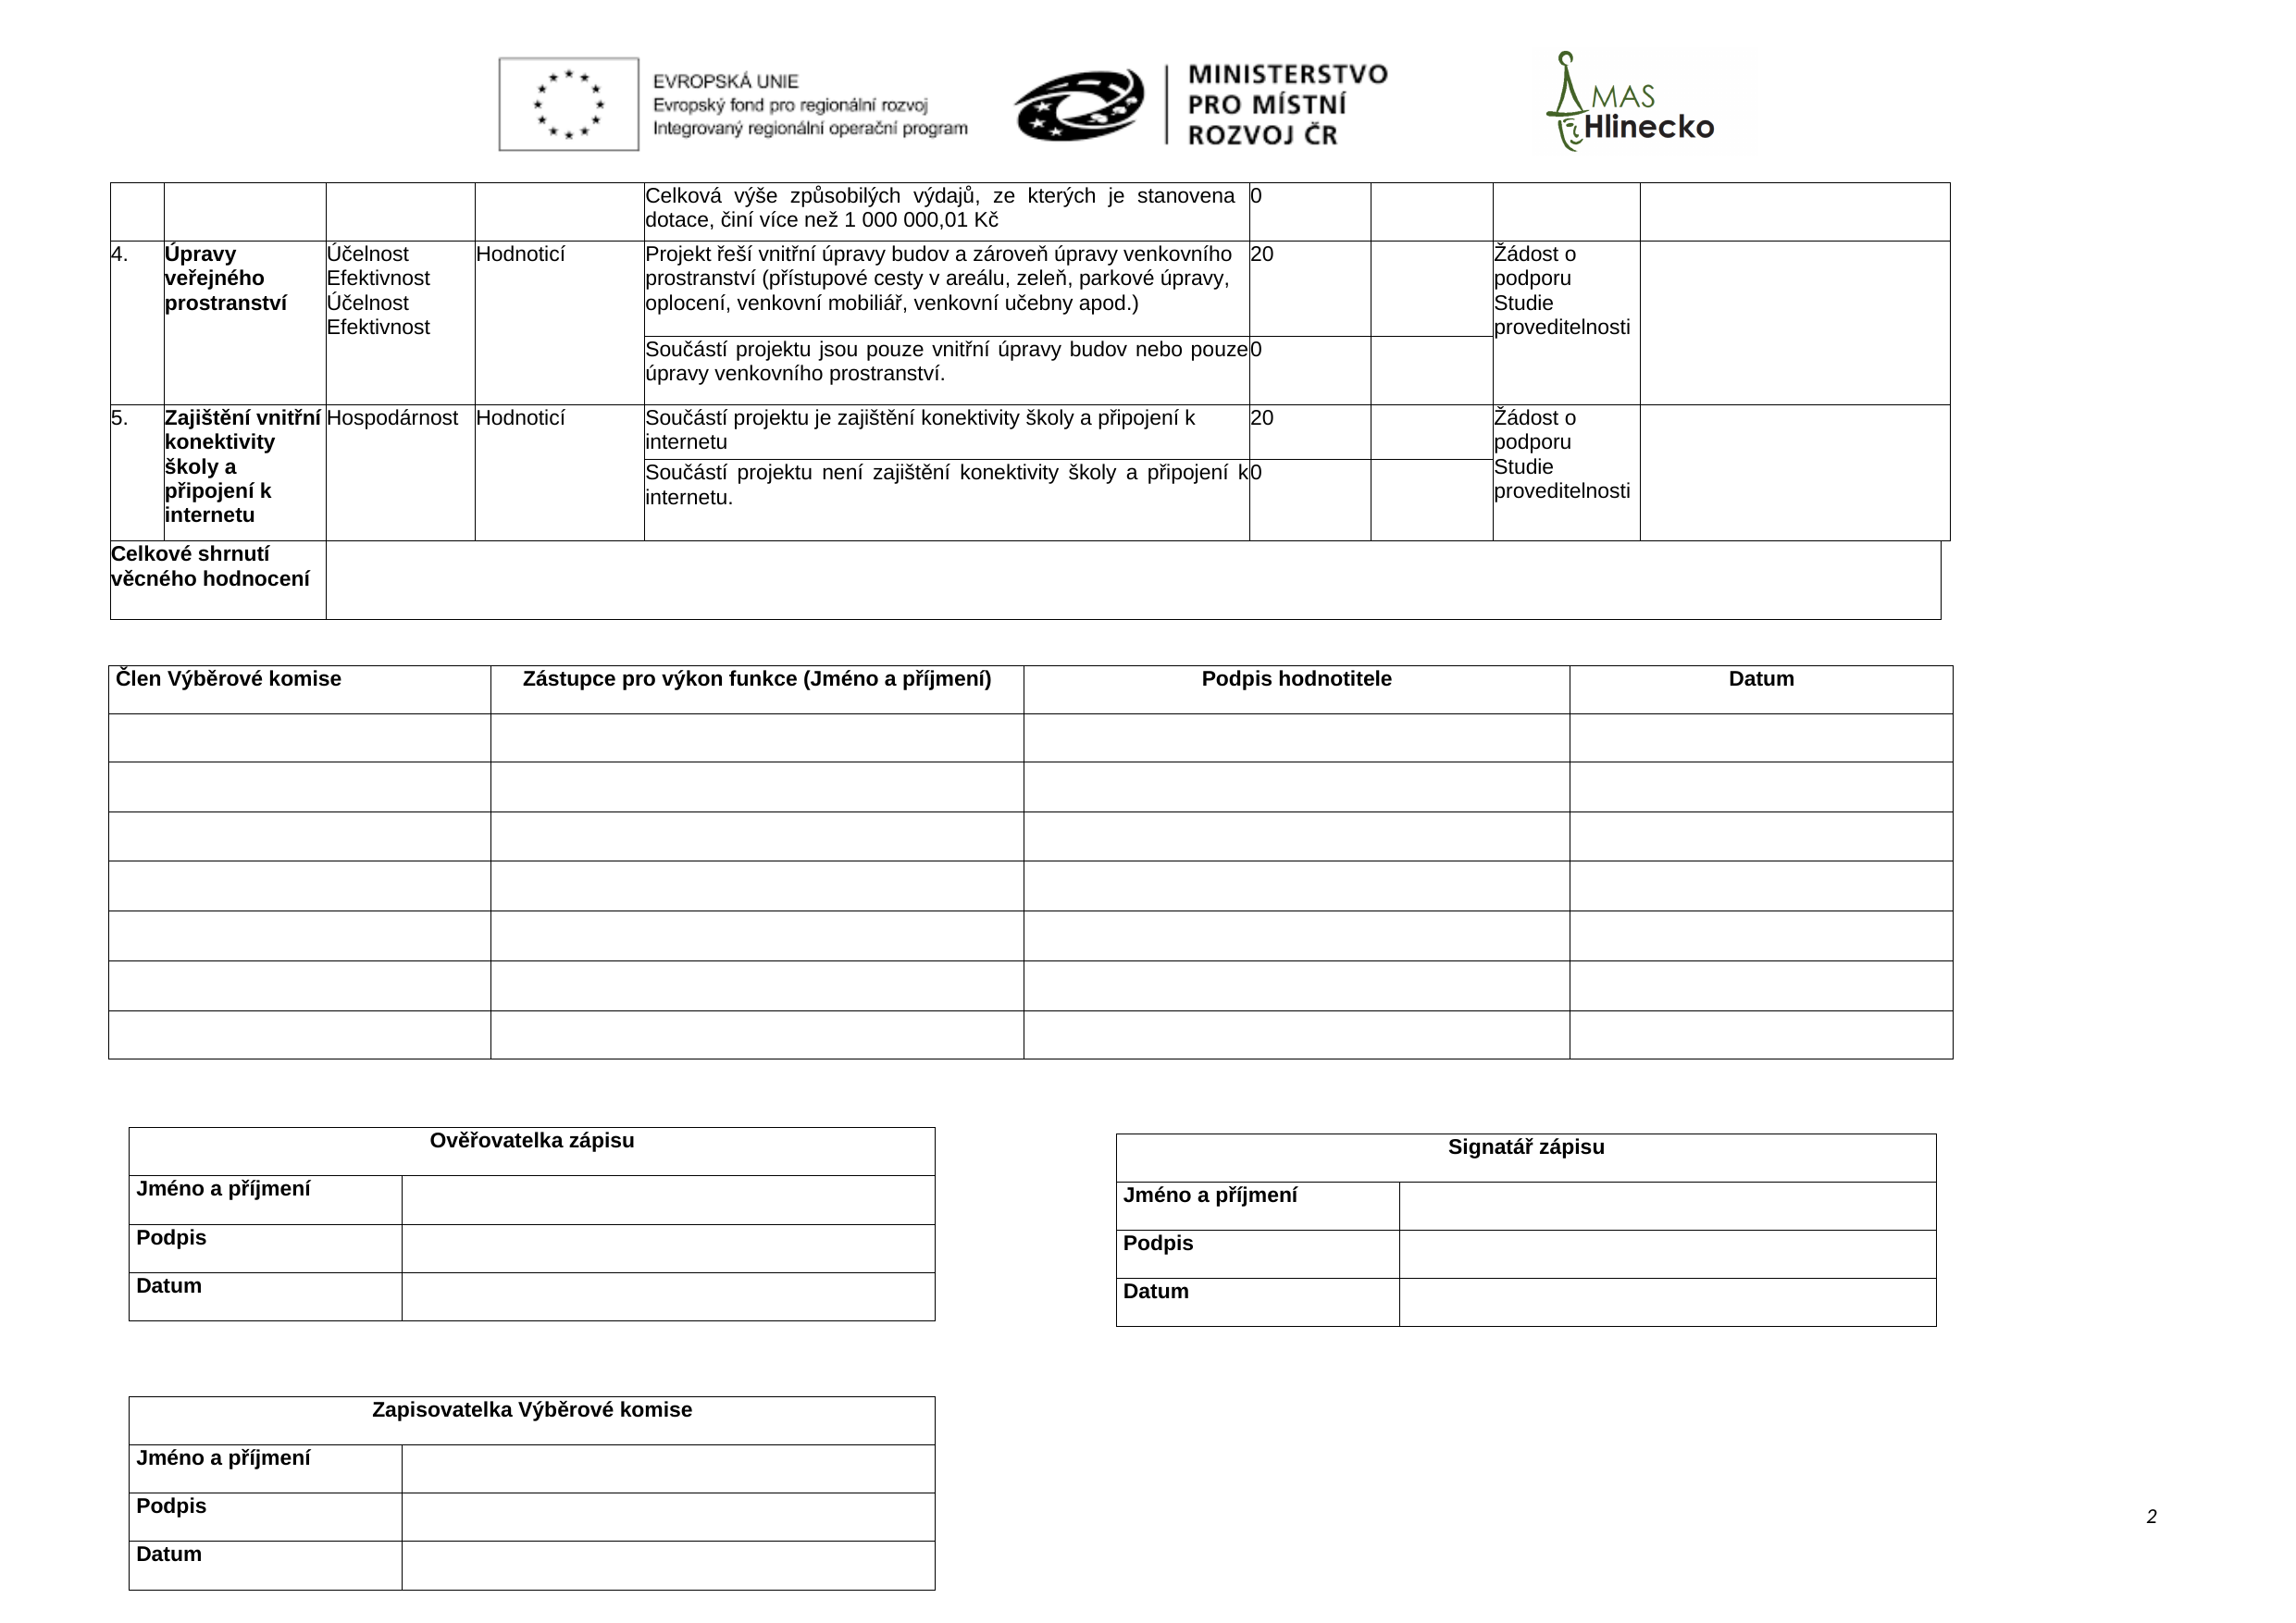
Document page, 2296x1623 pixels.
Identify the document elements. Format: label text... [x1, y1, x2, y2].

table_cell 5. [111, 405, 164, 540]
table_cell Jméno a příjmení [130, 1445, 402, 1493]
table_cell Žádost o podporu Studie proveditelnosti [1494, 405, 1640, 540]
table_cell 20 [1250, 405, 1371, 459]
table_cell [1400, 1183, 1936, 1230]
table_cell Součástí projektu je zajištění konektivity školy a připojení k internetu [645, 405, 1249, 459]
table_cell [491, 911, 1024, 960]
table_header Zapisovatelka Výběrové komise [130, 1397, 935, 1444]
table_cell Součástí projektu jsou pouze vnitřní úpravy budov nebo pouze úpravy venkovního prostranství. [645, 337, 1249, 404]
table_cell [403, 1176, 935, 1223]
picture [468, 28, 1417, 178]
table_cell [491, 714, 1024, 762]
table_cell [109, 1011, 490, 1059]
table_cell 20 [1250, 242, 1371, 335]
table_cell [1570, 961, 1953, 1010]
table_header Zástupce pro výkon funkce (Jméno a příjmení) [491, 666, 1024, 713]
table_cell [327, 541, 1941, 619]
table_cell Projekt řeší vnitřní úpravy budov a zároveň úpravy venkovního prostranství (přístupové cesty v areálu, zeleň, parkové úpravy, oplocení, venkovní mobiliář, venkovní učebny apod.) [645, 242, 1249, 335]
table_cell [491, 812, 1024, 861]
table_cell [109, 762, 490, 812]
table_cell [403, 1542, 935, 1589]
table_cell [1570, 762, 1953, 812]
table_header Datum [1570, 666, 1953, 713]
table_cell [1400, 1231, 1936, 1278]
table_cell Součástí projektu není zajištění konektivity školy a připojení k internetu. [645, 460, 1249, 540]
table_cell [491, 961, 1024, 1010]
table_cell [1371, 405, 1493, 459]
table_cell Celková výše způsobilých výdajů, ze kterých je stanovena dotace, činí více než 1 000 000,01 Kč [645, 183, 1249, 241]
table_cell [1570, 1011, 1953, 1059]
table_cell Hodnoticí [476, 405, 644, 540]
table_cell Datum [130, 1273, 402, 1320]
table_header Člen Výběrové komise [109, 666, 490, 713]
table_header Signatář zápisu [1117, 1134, 1936, 1182]
table_cell [1570, 911, 1953, 960]
table_cell Hospodárnost [327, 405, 475, 540]
table_cell 4. [111, 242, 164, 404]
table_cell Hodnoticí [476, 242, 644, 404]
table_cell Podpis [130, 1493, 402, 1541]
table_cell [1641, 405, 1950, 540]
table_cell [491, 861, 1024, 911]
table_cell 0 [1250, 183, 1371, 241]
table_cell Podpis [1117, 1231, 1399, 1278]
table_cell [403, 1445, 935, 1493]
table_cell [403, 1493, 935, 1541]
table_cell [1024, 911, 1570, 960]
table_cell [1371, 460, 1493, 540]
table_cell [1371, 337, 1493, 404]
table_cell Účelnost Efektivnost Účelnost Efektivnost [327, 242, 475, 404]
table_cell [109, 961, 490, 1010]
table_cell [1024, 961, 1570, 1010]
table_cell [1024, 714, 1570, 762]
table_cell Podpis [130, 1225, 402, 1271]
table_cell [1641, 242, 1950, 404]
table_cell [491, 1011, 1024, 1059]
table_cell Datum [130, 1542, 402, 1589]
table_header Podpis hodnotitele [1024, 666, 1570, 713]
table_cell [1024, 812, 1570, 861]
table_cell 0 [1250, 460, 1371, 540]
table_cell Jméno a příjmení [130, 1176, 402, 1223]
table_header Ověřovatelka zápisu [130, 1128, 935, 1175]
table_cell Zajištění vnitřní konektivity školy a připojení k internetu [165, 405, 326, 540]
table_cell [1024, 1011, 1570, 1059]
table_cell [403, 1273, 935, 1320]
table_cell [1371, 183, 1493, 241]
table_cell Úpravy veřejného prostranství [165, 242, 326, 404]
table_cell [109, 911, 490, 960]
table_cell [109, 714, 490, 762]
table_cell [1024, 762, 1570, 812]
table_cell [403, 1225, 935, 1271]
table_cell [1024, 861, 1570, 911]
table_cell 0 [1250, 337, 1371, 404]
table_cell Celkové shrnutí věcného hodnocení [111, 541, 326, 619]
table_cell [1400, 1279, 1936, 1326]
table_cell [109, 812, 490, 861]
table_cell Žádost o podporu Studie proveditelnosti [1494, 242, 1640, 404]
table_cell [109, 861, 490, 911]
table_cell [1371, 242, 1493, 335]
table_cell [1570, 714, 1953, 762]
table_cell [1570, 861, 1953, 911]
table_cell Datum [1117, 1279, 1399, 1326]
table_cell [1570, 812, 1953, 861]
table_cell [491, 762, 1024, 812]
table_cell Jméno a příjmení [1117, 1183, 1399, 1230]
